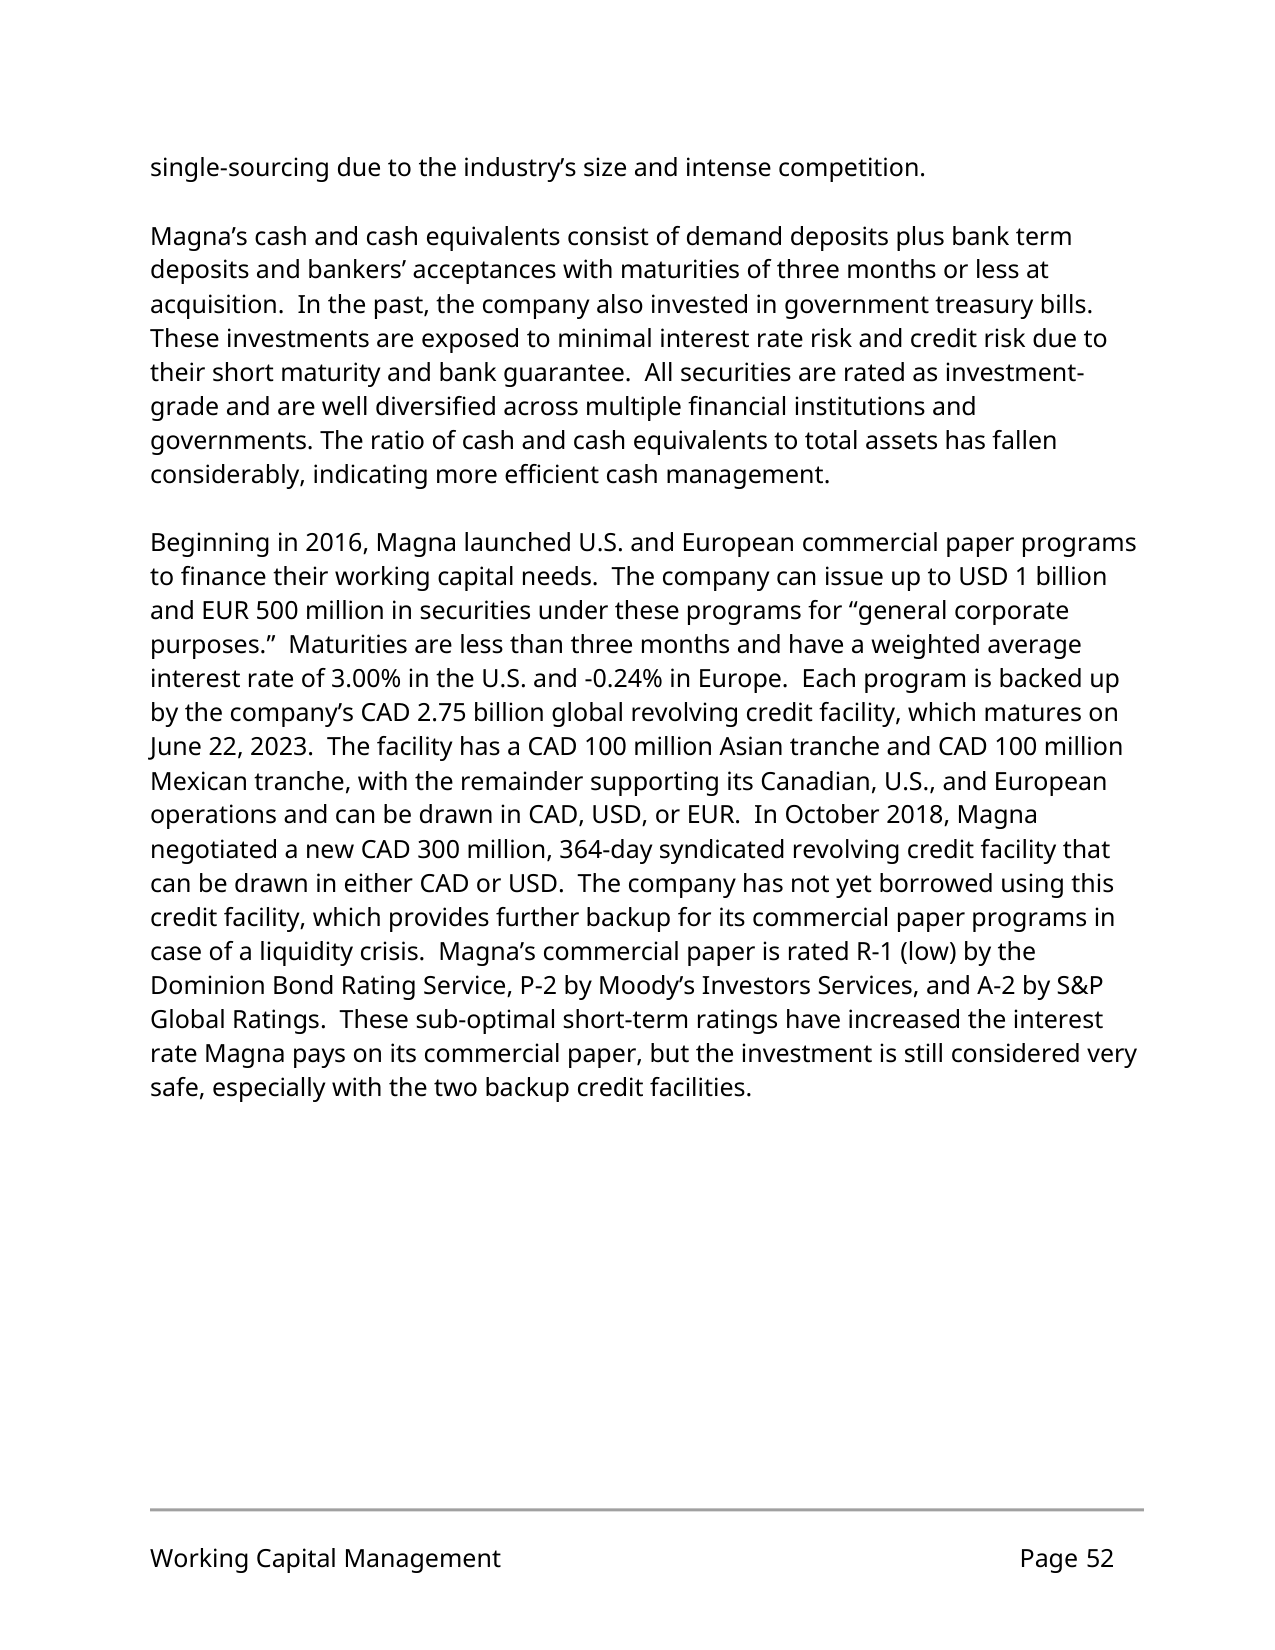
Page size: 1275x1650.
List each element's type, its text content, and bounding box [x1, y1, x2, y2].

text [150, 150, 1144, 184]
text Magna’s cash and cash equivalents consist of demand deposits plus bank term deposits and bankers’ acceptances with maturities of three months or less at acquisition. In the past, the company also invested in government treasury bills. These investments are exposed to minimal interest rate risk and credit risk due to their short maturity and bank guarantee. All securities are rated as investment-grade and are well diversified across multiple financial institutions and governments. The ratio of cash and cash equivalents to total assets has fallen considerably, indicating more efficient cash management. [150, 218, 1144, 491]
text Beginning in 2016, Magna launched U.S. and European commercial paper programs to finance their working capital needs. The company can issue up to USD 1 billion and EUR 500 million in securities under these programs for “general corporate purposes.” Maturities are less than three months and have a weighted average interest rate of 3.00% in the U.S. and -0.24% in Europe. Each program is backed up by the company’s CAD 2.75 billion global revolving credit facility, which matures on June 22, 2023. The facility has a CAD 100 million Asian tranche and CAD 100 million Mexican tranche, with the remainder supporting its Canadian, U.S., and European operations and can be drawn in CAD, USD, or EUR. In October 2018, Magna negotiated a new CAD 300 million, 364-day syndicated revolving credit facility that can be drawn in either CAD or USD. The company has not yet borrowed using this credit facility, which provides further backup for its commercial paper programs in case of a liquidity crisis. Magna’s commercial paper is rated R-1 (low) by the Dominion Bond Rating Service, P-2 by Moody’s Investors Services, and A-2 by S&P Global Ratings. These sub-optimal short-term ratings have increased the interest rate Magna pays on its commercial paper, but the investment is still considered very safe, especially with the two backup credit facilities. [150, 525, 1144, 1104]
